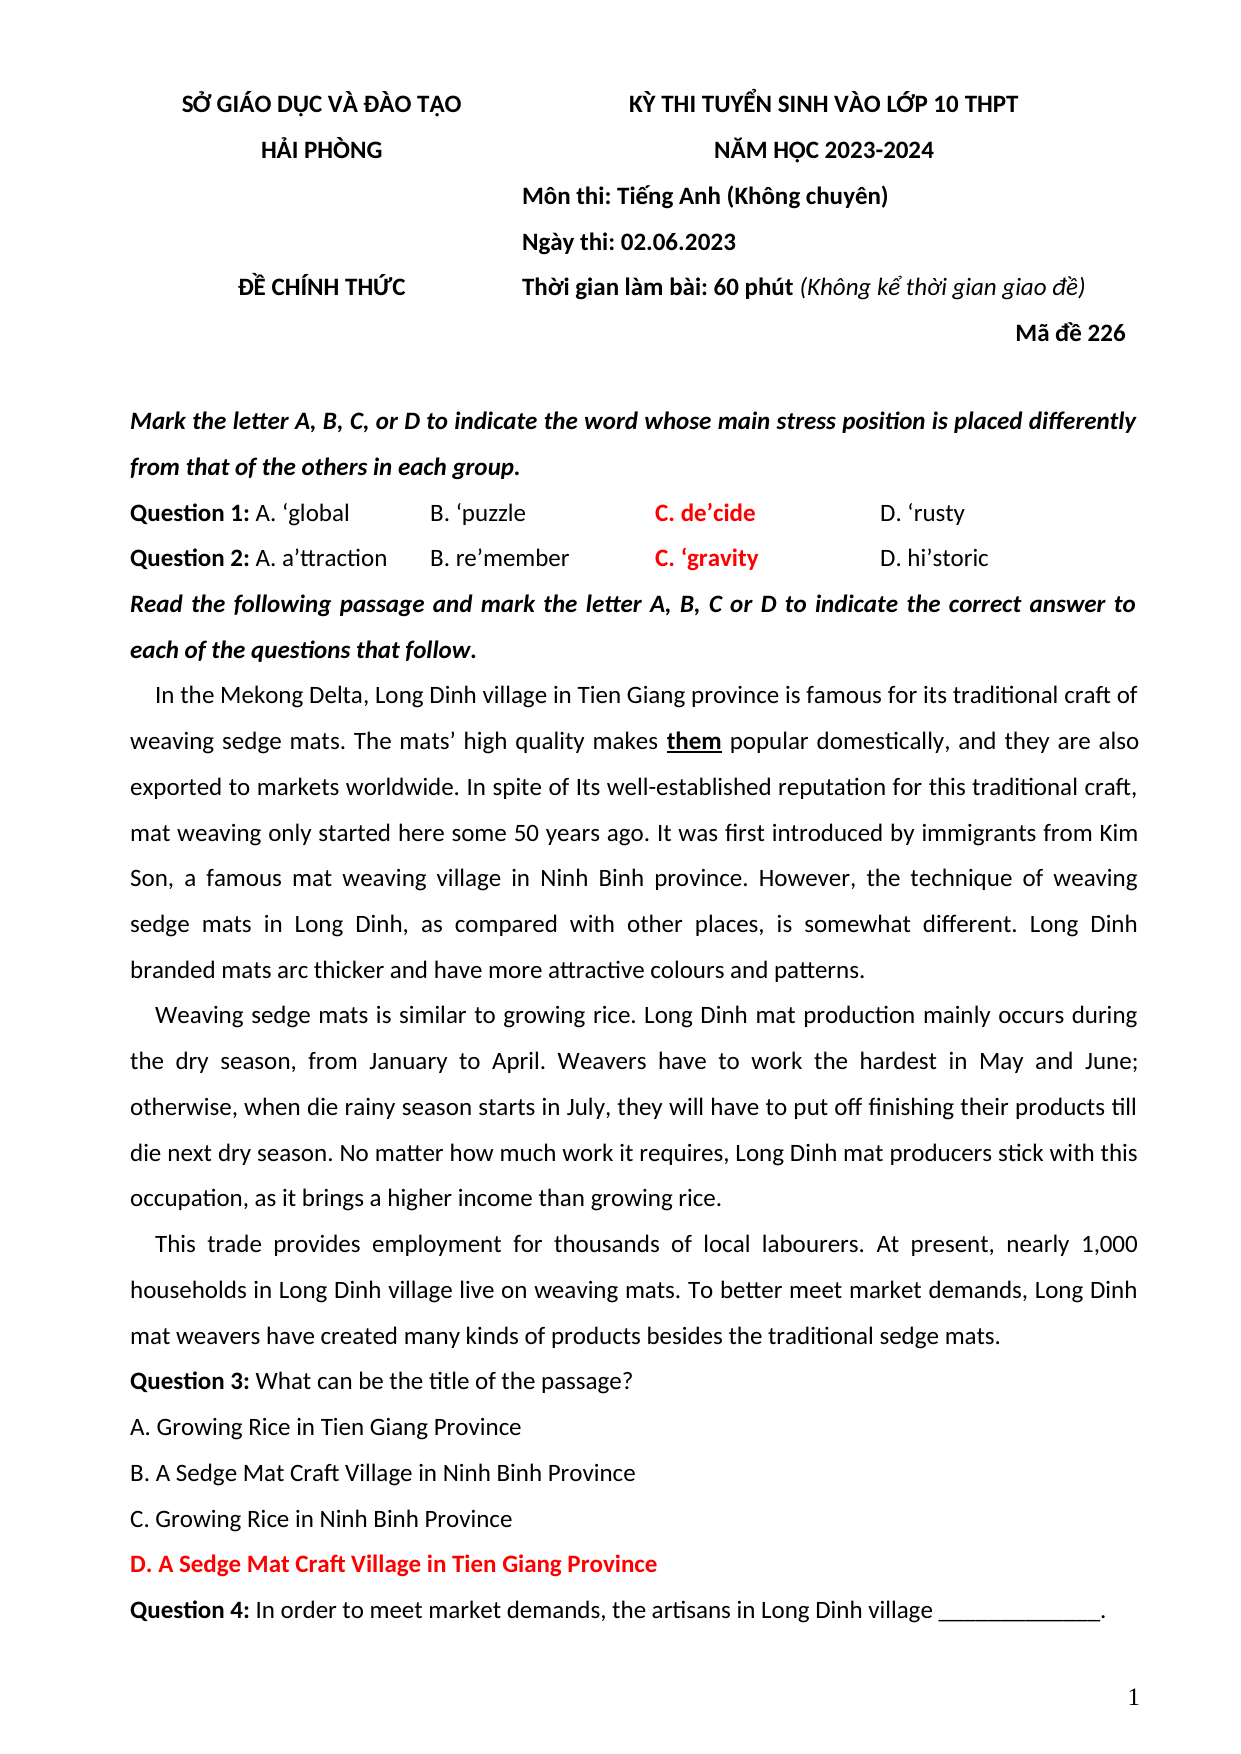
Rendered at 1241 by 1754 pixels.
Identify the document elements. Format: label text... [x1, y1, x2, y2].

table_header KỲ THI TUYỂN SINH VÀO LỚP 10 THPT NĂM HỌC 2023-2024 Môn thi: Tiếng Anh (Không chuyên) Ngày thi: 02.06.2023 Thời gian làm bài: 60 phút (Không kể thời gian giao đề) Mã đề 226 [511, 89, 1137, 362]
text Question 1: A. ‘global B. ‘puzzle C. de’cide D. ‘rusty [130, 497, 1140, 527]
table_header SỞ GIÁO DỤC VÀ ĐÀO TẠO HẢI PHÒNG ĐỀ CHÍNH THỨC [133, 89, 511, 362]
text B. A Sedge Mat Craft Village in Ninh Binh Province [130, 1457, 1140, 1487]
text Mark the letter A, B, C, or D to indicate the word whose main stress position is placed differently from that of the others in each group. [130, 405, 1140, 481]
text Question 3: What can be the title of the passage? [130, 1366, 1140, 1396]
text Question 4: In order to meet market demands, the artisans in Long Dinh village _____________. [130, 1594, 1140, 1625]
text In the Mekong Delta, Long Dinh village in Tien Giang province is famous for its traditional craft of weaving sedge mats. The mats’ high quality makes them popular domestically, and they are also exported to markets worldwide. In spite of Its well-established reputation for this traditional craft, mat weaving only started here some 50 years ago. It was first introduced by immigrants from Kim Son, a famous mat weaving village in Ninh Binh province. However, the technique of weaving sedge mats in Long Dinh, as compared with other places, is somewhat different. Long Dinh branded mats arc thicker and have more attractive colours and patterns. [130, 679, 1140, 984]
text Question 2: A. a’ttraction B. re’member C. ‘gravity D. hi’storic [130, 542, 1140, 573]
text C. Growing Rice in Ninh Binh Province [130, 1503, 1140, 1533]
text Read the following passage and mark the letter A, B, C or D to indicate the correct answer to each of the questions that follow. [130, 588, 1140, 664]
text This trade provides employment for thousands of local labourers. At present, nearly 1,000 households in Long Dinh village live on weaving mats. To better meet market demands, Long Dinh mat weavers have created many kinds of products besides the traditional sedge mats. [130, 1228, 1140, 1350]
text A. Growing Rice in Tien Giang Province [130, 1411, 1140, 1442]
text Weaving sedge mats is similar to growing rice. Long Dinh mat production mainly occurs during the dry season, from January to April. Weavers have to work the hardest in May and June; otherwise, when die rainy season starts in July, they will have to put off finishing their products till die next dry season. No matter how much work it requires, Long Dinh mat producers stick with this occupation, as it brings a higher income than growing rice. [130, 1000, 1140, 1213]
text D. A Sedge Mat Craft Village in Tien Giang Province [130, 1548, 1140, 1579]
